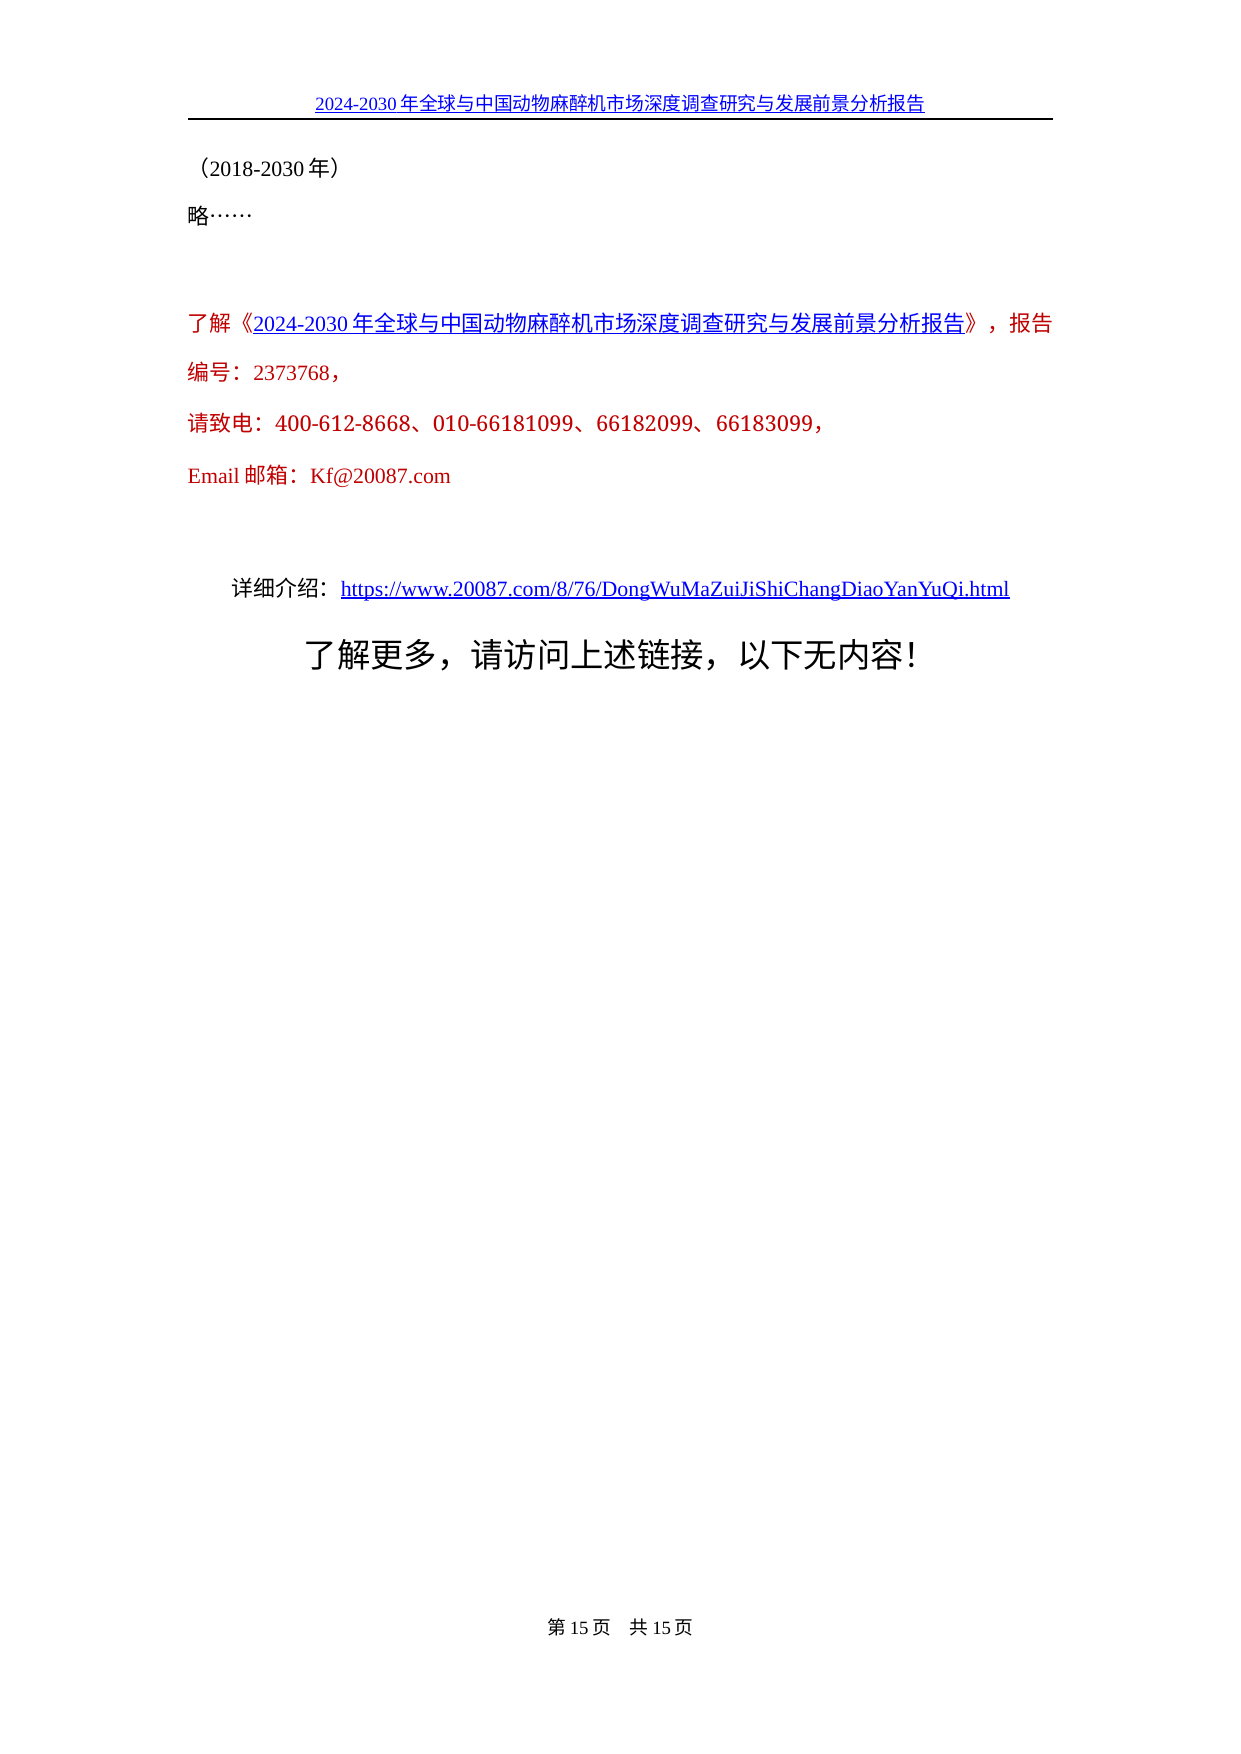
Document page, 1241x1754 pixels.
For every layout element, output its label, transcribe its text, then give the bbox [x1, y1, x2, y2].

text 请致电：400-612-8668、010-66181099、66182099、66183099， [187, 406, 1053, 438]
title 了解更多，请访问上述链接，以下无内容！ [187, 620, 1053, 685]
text 详细介绍：https://www.20087.com/8/76/DongWuMaZuiJiShiChangDiaoYanYuQi.html [187, 570, 1053, 603]
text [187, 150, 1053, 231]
text 了解《2024-2030年全球与中国动物麻醉机市场深度调查研究与发展前景分析报告》，报告编号：2373768， [187, 305, 1053, 387]
text Email邮箱：Kf@20087.com [187, 457, 1053, 490]
